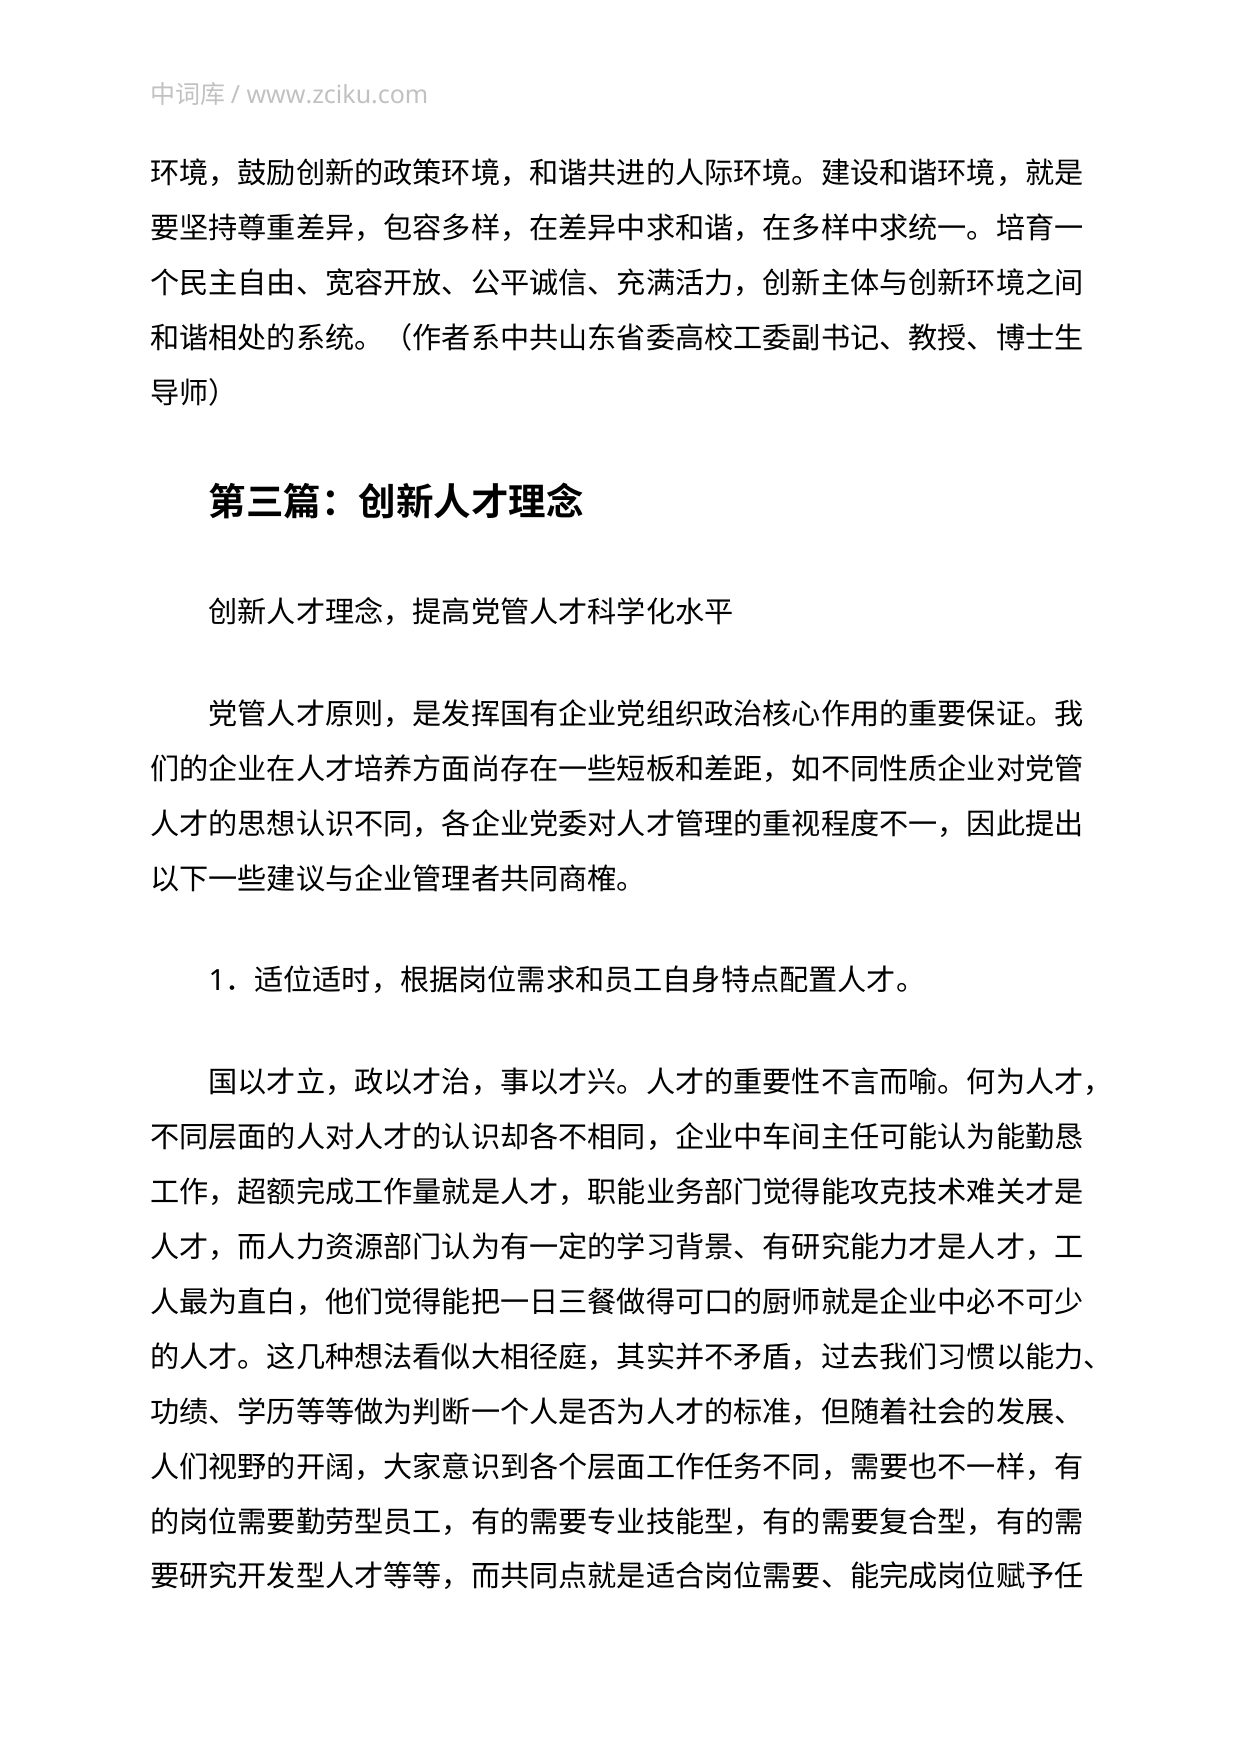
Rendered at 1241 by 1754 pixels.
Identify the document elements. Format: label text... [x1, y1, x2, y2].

text 第三篇：创新人才理念 [150, 471, 1090, 526]
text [150, 150, 1090, 412]
text 创新人才理念，提高党管人才科学化水平 [150, 589, 1090, 631]
text 党管人才原则，是发挥国有企业党组织政治核心作用的重要保证。我们的企业在人才培养方面尚存在一些短板和差距，如不同性质企业对党管人才的思想认识不同，各企业党委对人才管理的重视程度不一，因此提出以下一些建议与企业管理者共同商榷。 [150, 691, 1090, 897]
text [150, 1059, 1090, 1595]
text 1．适位适时，根据岗位需求和员工自身特点配置人才。 [150, 957, 1090, 999]
